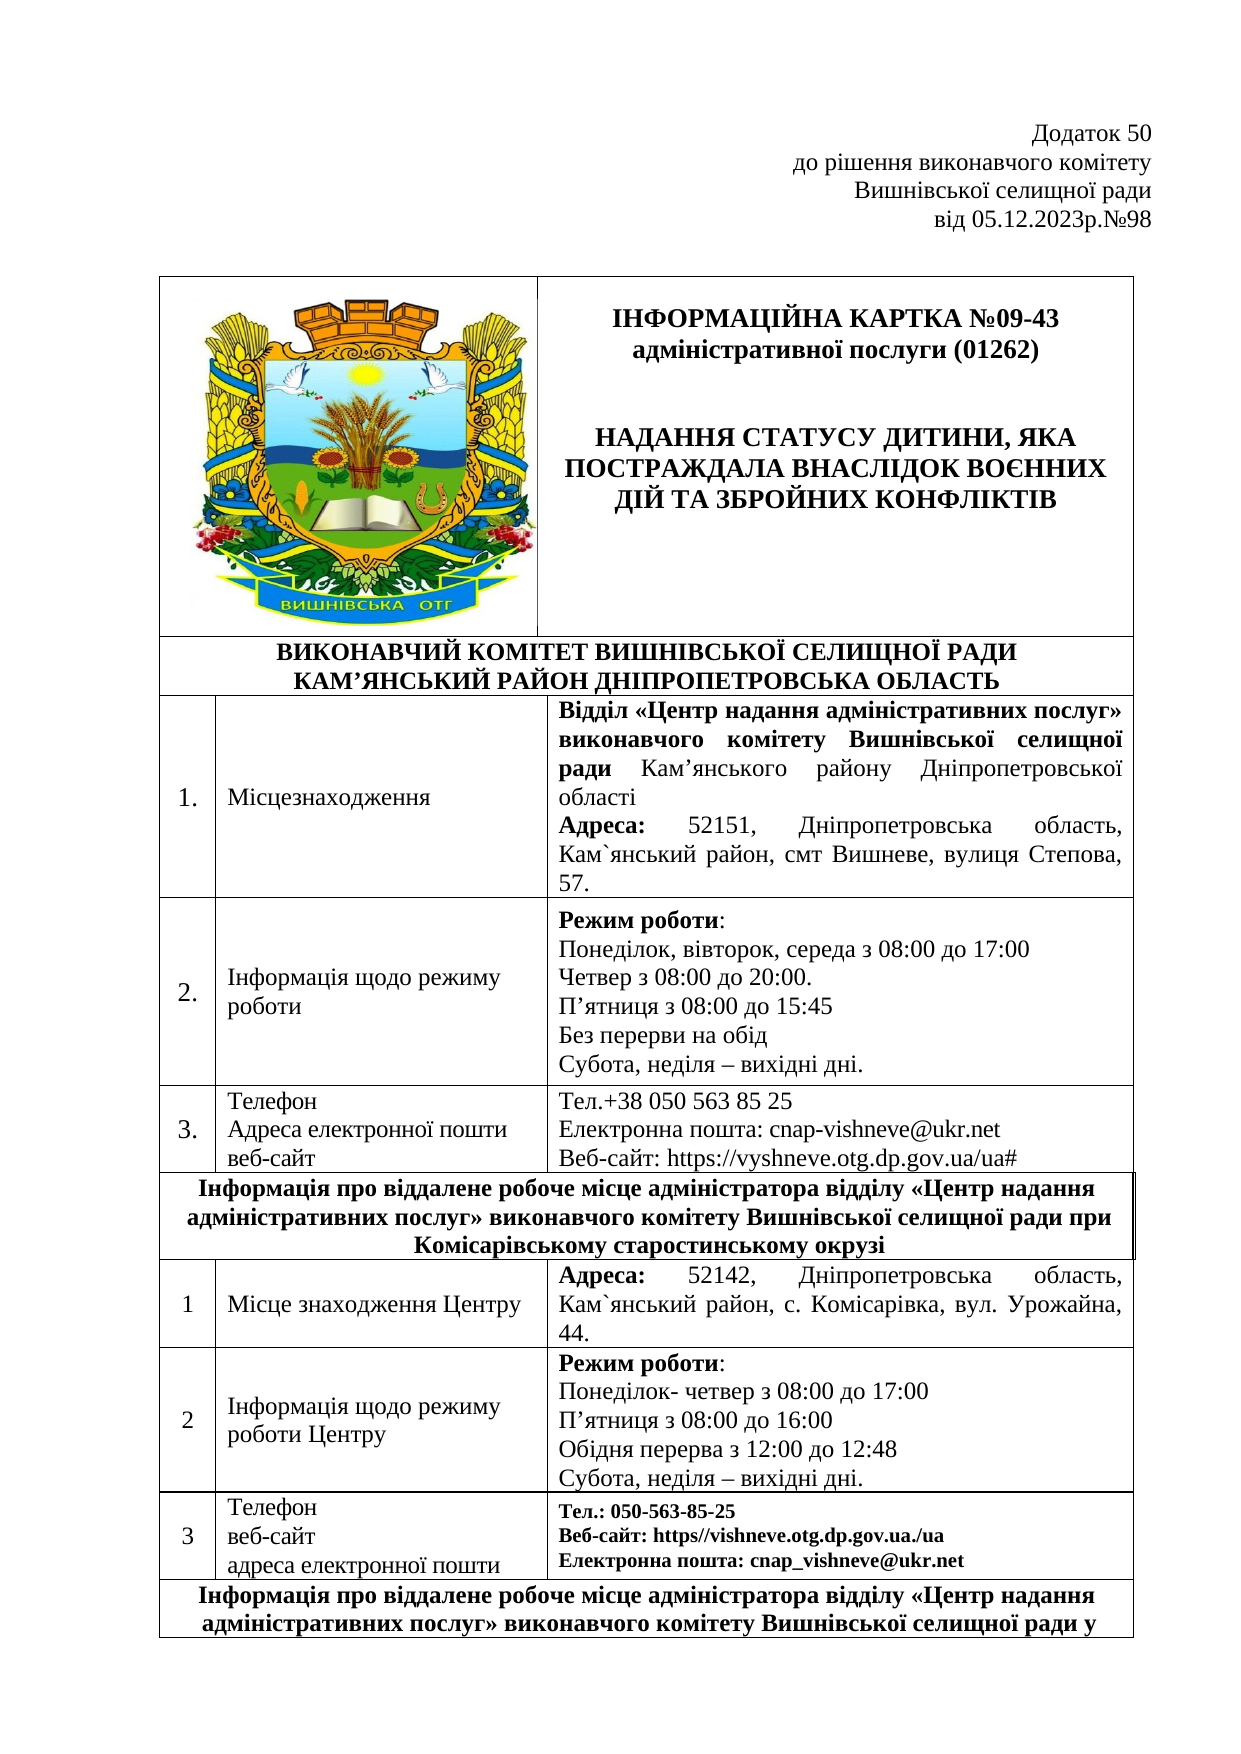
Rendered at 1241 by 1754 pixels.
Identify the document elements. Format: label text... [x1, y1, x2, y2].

table_cell 3. [160, 1086, 215, 1172]
table_cell Режим роботи: Понеділок, вівторок, середа з 08:00 до 17:00 Четвер з 08:00 до 20:00. П’ятниця з 08:00 до 15:45 Без перерви на обід Субота, неділя – вихідні дні. [548, 898, 1133, 1085]
table_cell 2 [160, 1348, 215, 1491]
table_header [160, 277, 537, 636]
table_cell Адреса: 52142, Дніпропетровська область, Кам`янський район, с. Комісарівка, вул. Урожайна, 44. [548, 1260, 1133, 1347]
table_cell Тел.+38 050 563 85 25 Електронна пошта: cnap-vishneve@ukr.net Веб-сайт: https://vyshneve.otg.dp.gov.ua/ua# [548, 1086, 1133, 1172]
table_cell ВИКОНАВЧИЙ КОМІТЕТ ВИШНІВСЬКОЇ СЕЛИЩНОЇ РАДИ КАМ’ЯНСЬКИЙ РАЙОН ДНІПРОПЕТРОВСЬКА ОБЛАСТЬ [160, 637, 1133, 694]
table_cell Інформація щодо режиму роботи Центру [216, 1348, 547, 1491]
table_cell 1. [160, 696, 215, 897]
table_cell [160, 1580, 1133, 1637]
table_cell Режим роботи: Понеділок- четвер з 08:00 до 17:00 П’ятниця з 08:00 до 16:00 Обідня перерва з 12:00 до 12:48 Субота, неділя – вихідні дні. [548, 1348, 1133, 1491]
table_cell Місцезнаходження [216, 696, 547, 897]
table_cell Місце знаходження Центру [216, 1260, 547, 1347]
text Додаток 50 [177, 118, 1152, 147]
table_cell Відділ «Центр надання адміністративних послуг» виконавчого комітету Вишнівської селищної ради Кам’янського району Дніпропетровської області Адреса: 52151, Дніпропетровська область, Кам`янський район, смт Вишневе, вулиця Степова, 57. [548, 696, 1133, 897]
table_cell 3 [160, 1493, 215, 1579]
text Вишнівської селищної ради [177, 176, 1152, 204]
table_cell 1 [160, 1260, 215, 1347]
text від 05.12.2023р.№98 [177, 204, 1152, 233]
table_cell Телефон Адреса електронної пошти веб-сайт [216, 1086, 547, 1172]
table_cell Інформація щодо режиму роботи [216, 898, 547, 1085]
table_cell Тел.: 050-563-85-25 Веб-сайт: https//vishneve.otg.dp.gov.ua./ua Електронна пошта: cnap_vishneve@ukr.net [548, 1493, 1133, 1579]
text до рішення виконавчого комітету [177, 147, 1152, 176]
picture [190, 299, 538, 626]
table_cell Інформація про віддалене робоче місце адміністратора відділу «Центр надання адміністративних послуг» виконавчого комітету Вишнівської селищної ради при Комісарівському старостинському окрузі [160, 1173, 1132, 1259]
table_header ІНФОРМАЦІЙНА КАРТКА №09-43 адміністративної послуги (01262) НАДАННЯ СТАТУСУ ДИТИНИ, ЯКА ПОСТРАЖДАЛА ВНАСЛІДОК ВОЄННИХ ДІЙ ТА ЗБРОЙНИХ КОНФЛІКТІВ [538, 277, 1133, 636]
table_cell Телефон веб-сайт адреса електронної пошти [216, 1493, 547, 1579]
table_cell 2. [160, 898, 215, 1085]
